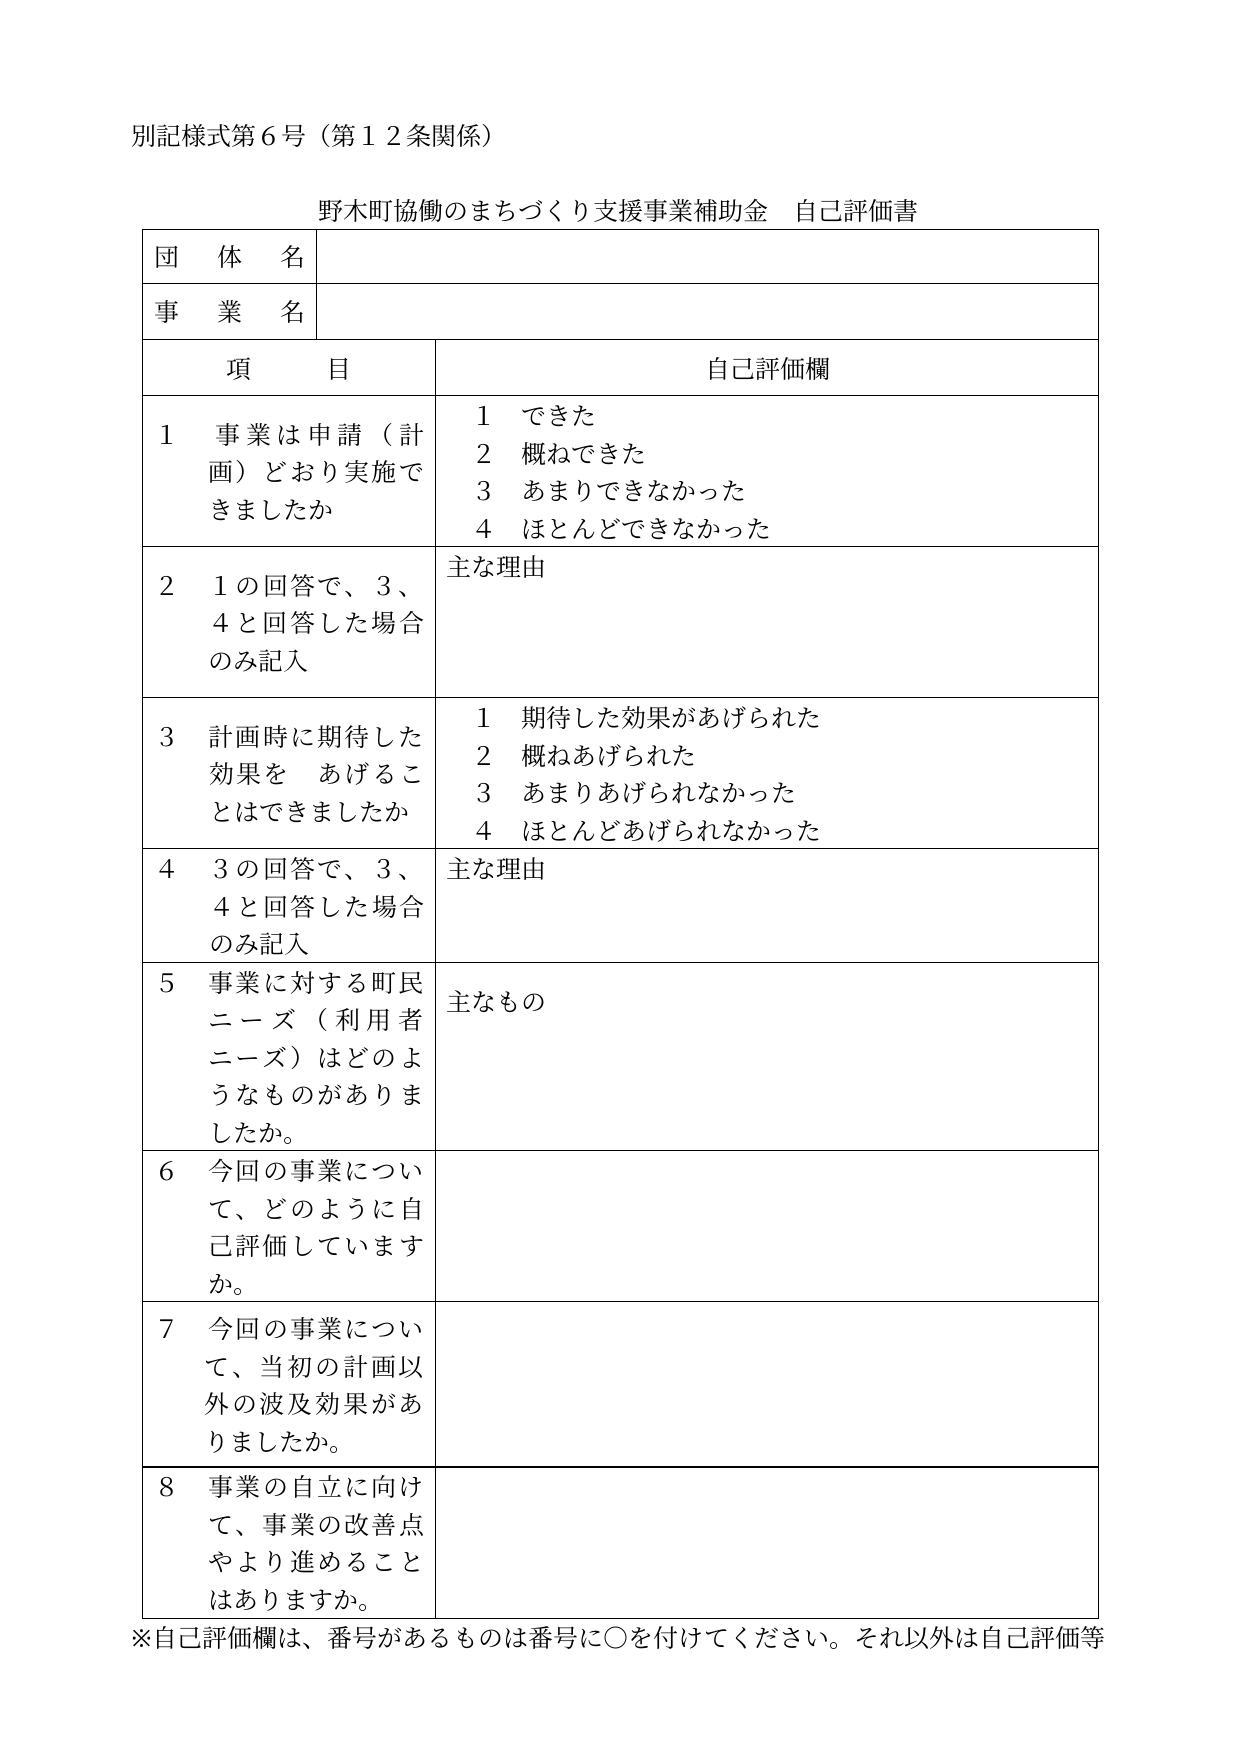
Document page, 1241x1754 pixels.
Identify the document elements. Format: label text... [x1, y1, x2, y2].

table_header [317, 230, 1098, 282]
table_cell 主なもの [436, 963, 1098, 1150]
table_cell ５ 事業に対する町民ニーズ（利用者ニーズ）はどのようなものがありましたか。 [143, 963, 435, 1150]
table_cell 主な理由 [436, 547, 1098, 697]
table_cell [436, 1151, 1098, 1301]
text 野木町協働のまちづくり支援事業補助金 自己評価書 [131, 191, 1106, 228]
table_cell [317, 284, 1098, 339]
table_cell ６ 今回の事業について、どのように自己評価していますか。 [143, 1151, 435, 1301]
table_cell 自己評価欄 [436, 340, 1098, 395]
text 別記様式第６号（第１２条関係） [131, 116, 1106, 153]
table_cell １ 事業は申請（計画）どおり実施できましたか [143, 396, 435, 546]
table_cell [436, 1302, 1098, 1466]
table_cell 項 目 [143, 340, 435, 395]
table_cell [436, 1468, 1098, 1617]
table_cell １ 期待した効果があげられた ２ 概ねあげられた ３ あまりあげられなかった ４ ほとんどあげられなかった [436, 698, 1098, 848]
table_header 団体名 [143, 230, 316, 282]
table_cell １ できた ２ 概ねできた ３ あまりできなかった ４ ほとんどできなかった [436, 396, 1098, 546]
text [131, 1618, 1106, 1656]
table_cell ７ 今回の事業について、当初の計画以外の波及効果がありましたか。 [143, 1302, 435, 1466]
table_cell ３ 計画時に期待した効果を あげることはできましたか [143, 698, 435, 848]
table_cell ４ ３の回答で、３、４と回答した場合のみ記入 [143, 849, 435, 962]
table_cell 主な理由 [436, 849, 1098, 962]
table_cell ８ 事業の自立に向けて、事業の改善点やより進めることはありますか。 [143, 1468, 435, 1617]
table_cell 事業名 [143, 284, 316, 339]
table_cell ２ １の回答で、３、４と回答した場合のみ記入 [143, 547, 435, 697]
